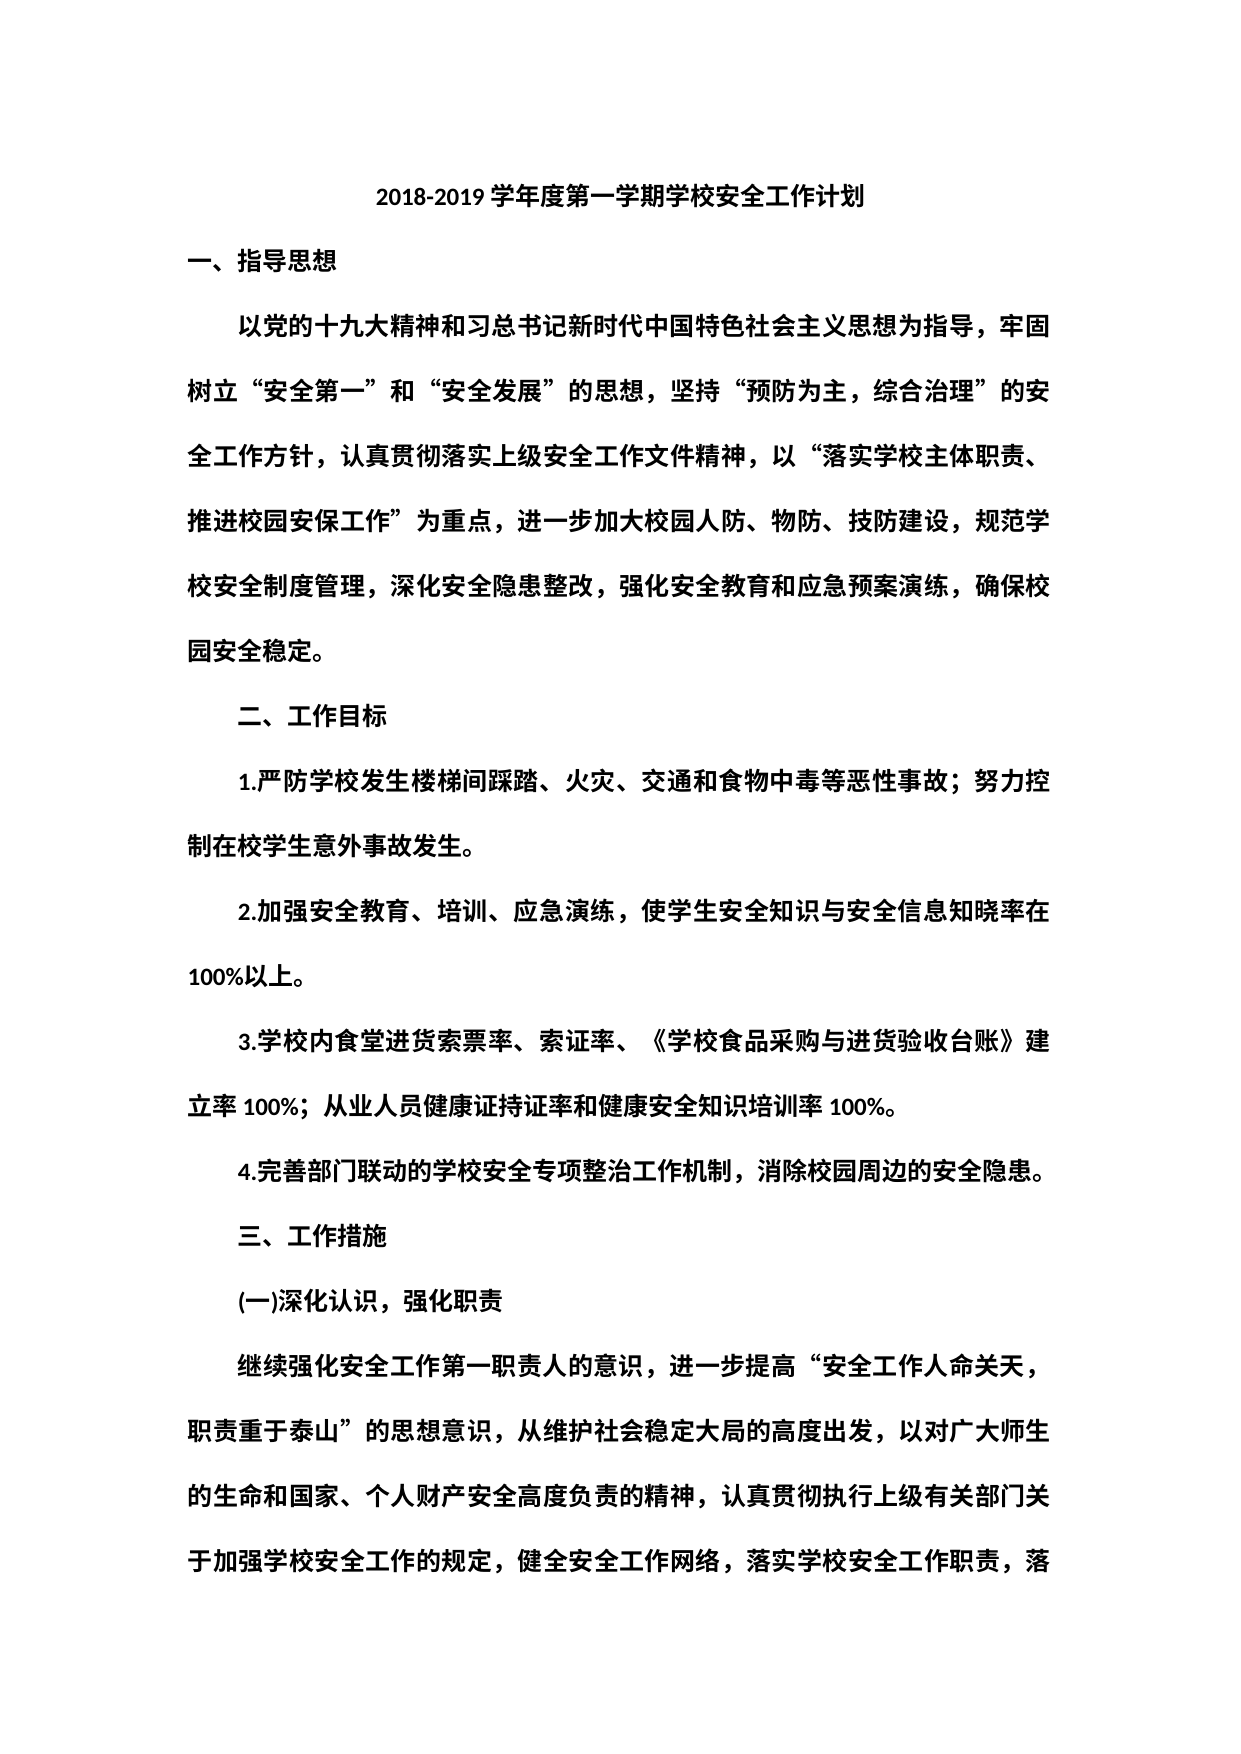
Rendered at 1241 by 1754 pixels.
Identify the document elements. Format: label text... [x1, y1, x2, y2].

text 三、工作措施 [187, 1202, 1053, 1267]
text 2.加强安全教育、培训、应急演练，使学生安全知识与安全信息知晓率在100%以上。 [187, 877, 1053, 1007]
text 二、工作目标 [187, 682, 1053, 747]
text 3.学校内食堂进货索票率、索证率、《学校食品采购与进货验收台账》建立率100%；从业人员健康证持证率和健康安全知识培训率100%。 [187, 1007, 1053, 1137]
text 以党的十九大精神和习总书记新时代中国特色社会主义思想为指导，牢固树立“安全第一”和“安全发展”的思想，坚持“预防为主，综合治理”的安全工作方针，认真贯彻落实上级安全工作文件精神，以“落实学校主体职责、推进校园安保工作”为重点，进一步加大校园人防、物防、技防建设，规范学校安全制度管理，深化安全隐患整改，强化安全教育和应急预案演练，确保校园安全稳定。 [187, 292, 1053, 682]
text (一)深化认识，强化职责 [187, 1267, 1053, 1332]
text 2018-2019学年度第一学期学校安全工作计划 [187, 162, 1053, 227]
text 1.严防学校发生楼梯间踩踏、火灾、交通和食物中毒等恶性事故；努力控制在校学生意外事故发生。 [187, 747, 1053, 877]
text 4.完善部门联动的学校安全专项整治工作机制，消除校园周边的安全隐患。 [187, 1137, 1053, 1202]
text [187, 1332, 1053, 1592]
text 一、指导思想 [187, 227, 1053, 292]
